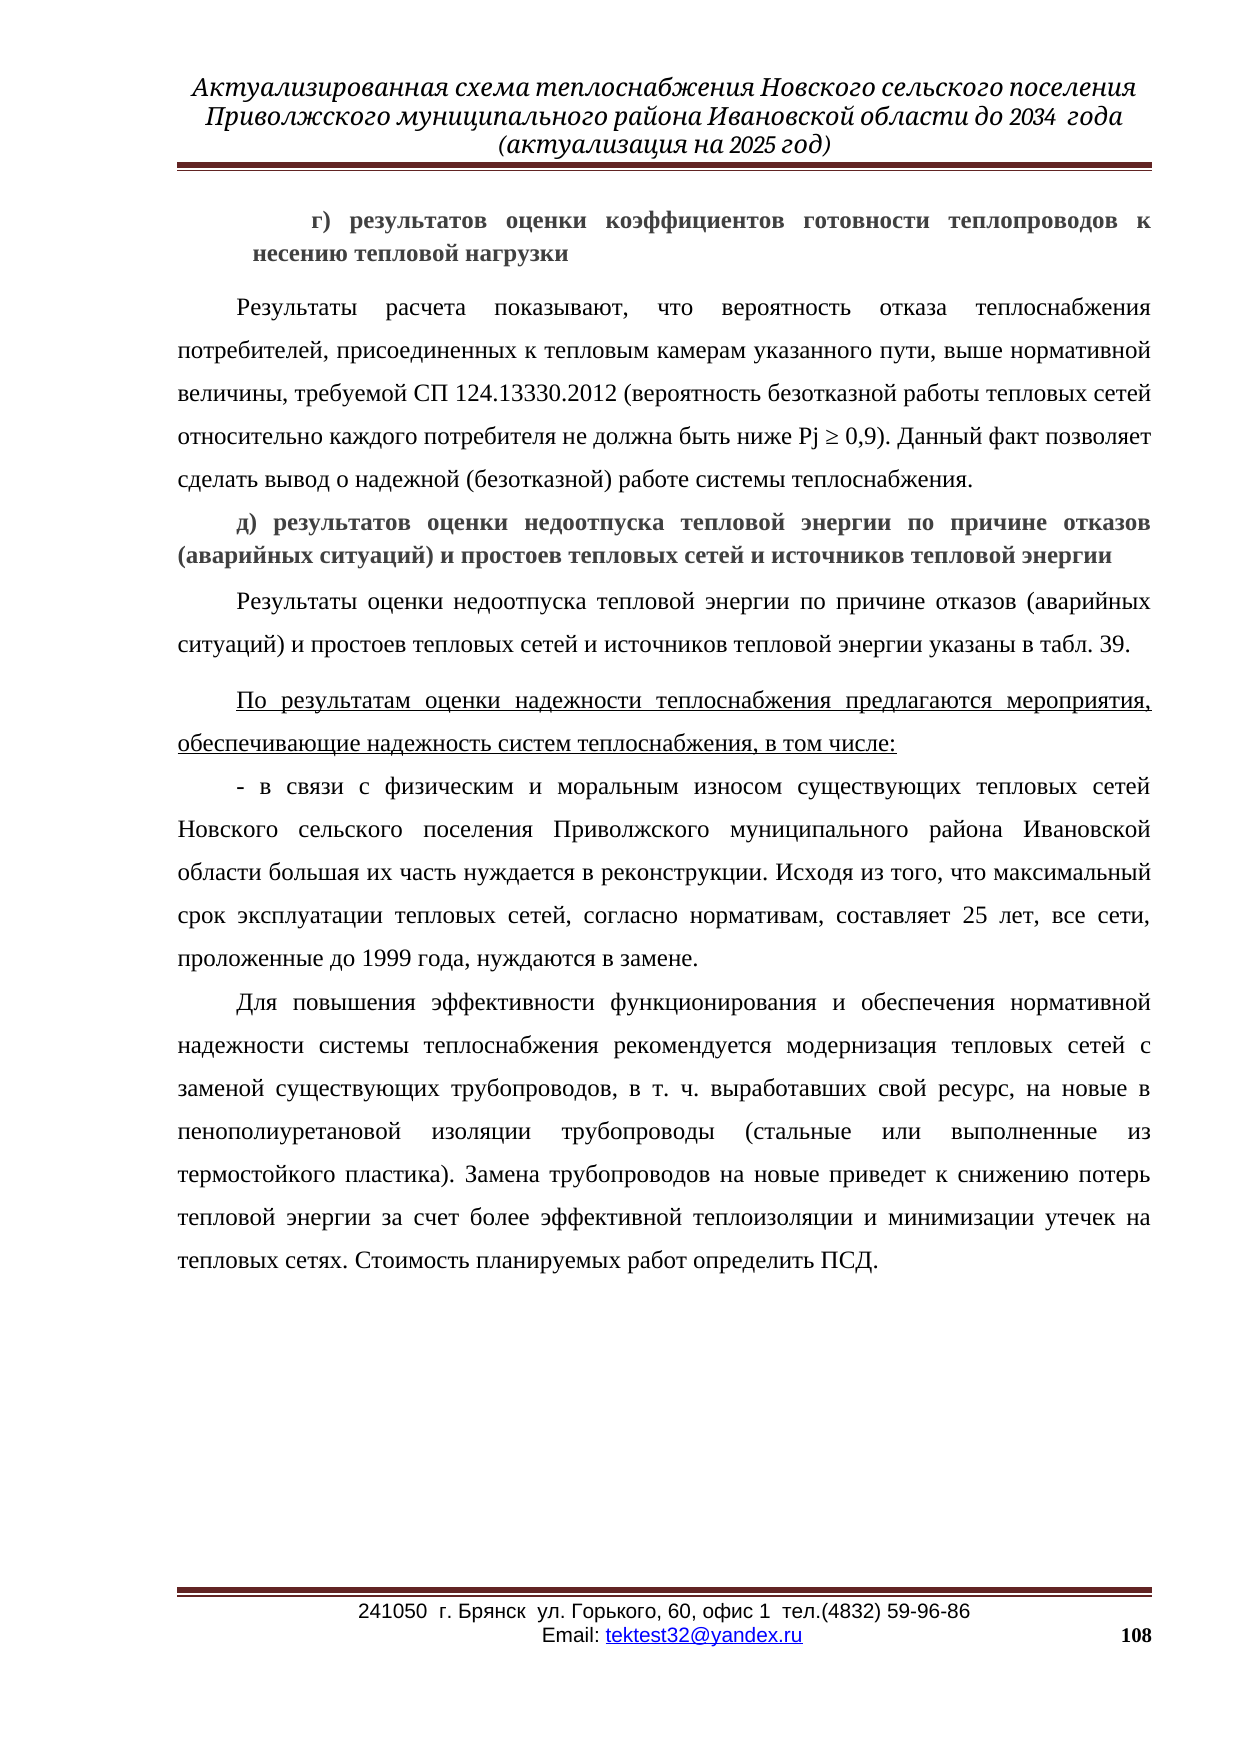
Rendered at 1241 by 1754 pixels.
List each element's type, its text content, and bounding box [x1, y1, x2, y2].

list Результаты расчета показывают, что вероятность отказа теплоснабжения потребителей, присоединенных к тепловым камерам указанного пути, выше нормативной величины, требуемой СП 124.13330.2012 (вероятность безотказной работы тепловых сетей относительно каждого потребителя не должна быть ниже Pj ≥ 0,9). Данный факт позволяет сделать вывод о надежной (безотказной) работе системы теплоснабжения. [177, 292, 1152, 493]
text Результаты оценки недоотпуска тепловой энергии по причине отказов (аварийных ситуаций) и простоев тепловых сетей и источников тепловой энергии указаны в табл. 39. [177, 586, 1152, 658]
subtitle д) результатов оценки недоотпуска тепловой энергии по причине отказов (аварийных ситуаций) и простоев тепловых сетей и источников тепловой энергии [177, 507, 1152, 569]
text По результатам оценки надежности теплоснабжения предлагаются мероприятия, обеспечивающие надежность систем теплоснабжения, в том числе: [177, 685, 1152, 757]
subtitle г) результатов оценки коэффициентов готовности теплопроводов к несению тепловой нагрузки [252, 205, 1152, 267]
list - в связи с физическим и моральным износом существующих тепловых сетей Новского сельского поселения Приволжского муниципального района Ивановской области большая их часть нуждается в реконструкции. Исходя из того, что максимальный срок эксплуатации тепловых сетей, согласно нормативам, составляет 25 лет, все сети, проложенные до 1999 года, нуждаются в замене. [177, 771, 1152, 972]
text Для повышения эффективности функционирования и обеспечения нормативной надежности системы теплоснабжения рекомендуется модернизация тепловых сетей с заменой существующих трубопроводов, в т. ч. выработавших свой ресурс, на новые в пенополиуретановой изоляции трубопроводы (стальные или выполненные из термостойкого пластика). Замена трубопроводов на новые приведет к снижению потерь тепловой энергии за счет более эффективной теплоизоляции и минимизации утечек на тепловых сетях. Стоимость планируемых работ определить ПСД. [177, 987, 1152, 1274]
